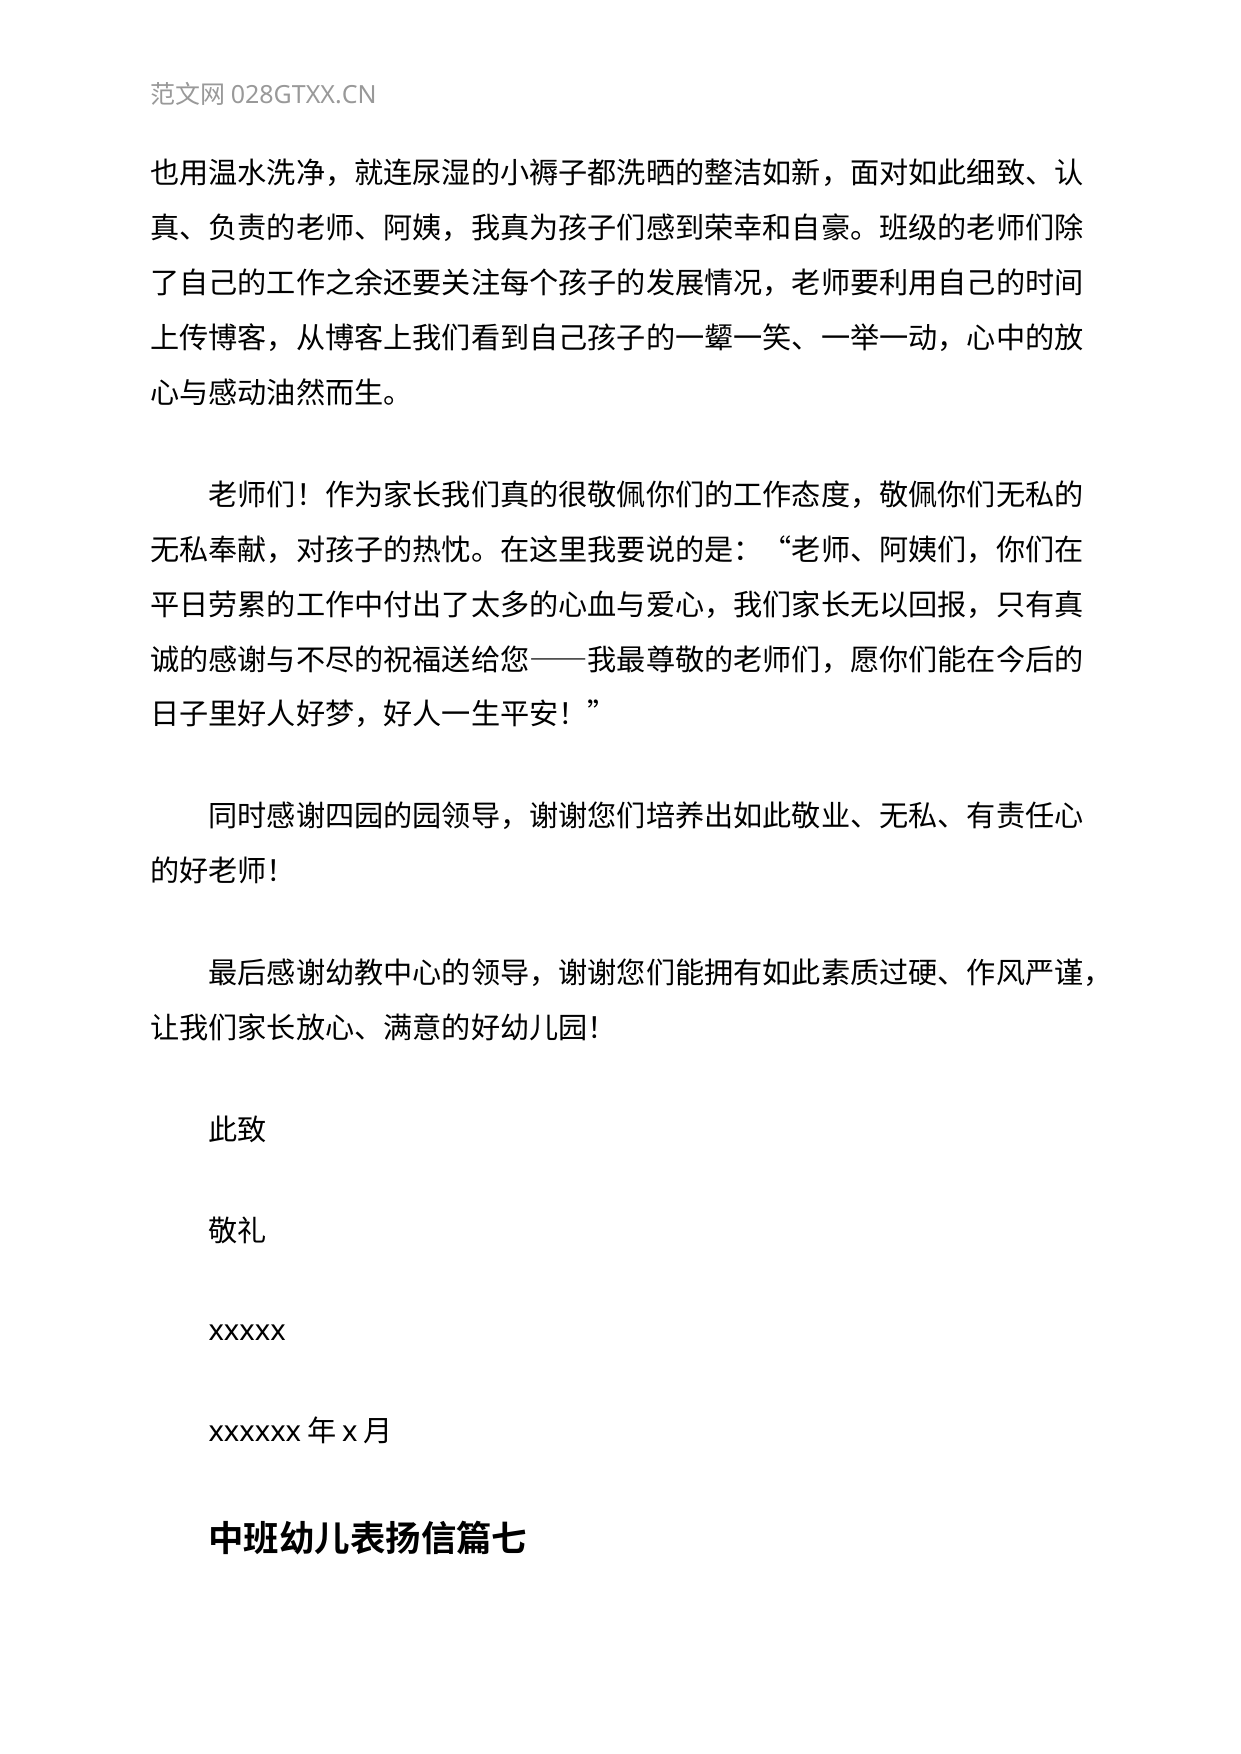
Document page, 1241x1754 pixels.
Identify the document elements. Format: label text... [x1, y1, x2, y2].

text xxxxxx年x月 [150, 1408, 1090, 1450]
text 中班幼儿表扬信篇七 [150, 1510, 1090, 1561]
text xxxxx [150, 1309, 1090, 1349]
text 此致 [150, 1106, 1090, 1148]
text 敬礼 [150, 1208, 1090, 1250]
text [150, 150, 1090, 412]
text 最后感谢幼教中心的领导，谢谢您们能拥有如此素质过硬、作风严谨，让我们家长放心、满意的好幼儿园！ [150, 949, 1090, 1047]
text 老师们！作为家长我们真的很敬佩你们的工作态度，敬佩你们无私的无私奉献，对孩子的热忱。在这里我要说的是：“老师、阿姨们，你们在平日劳累的工作中付出了太多的心血与爱心，我们家长无以回报，只有真诚的感谢与不尽的祝福送给您——我最尊敬的老师们，愿你们能在今后的日子里好人好梦，好人一生平安！” [150, 471, 1090, 733]
text 同时感谢四园的园领导，谢谢您们培养出如此敬业、无私、有责任心的好老师！ [150, 793, 1090, 890]
